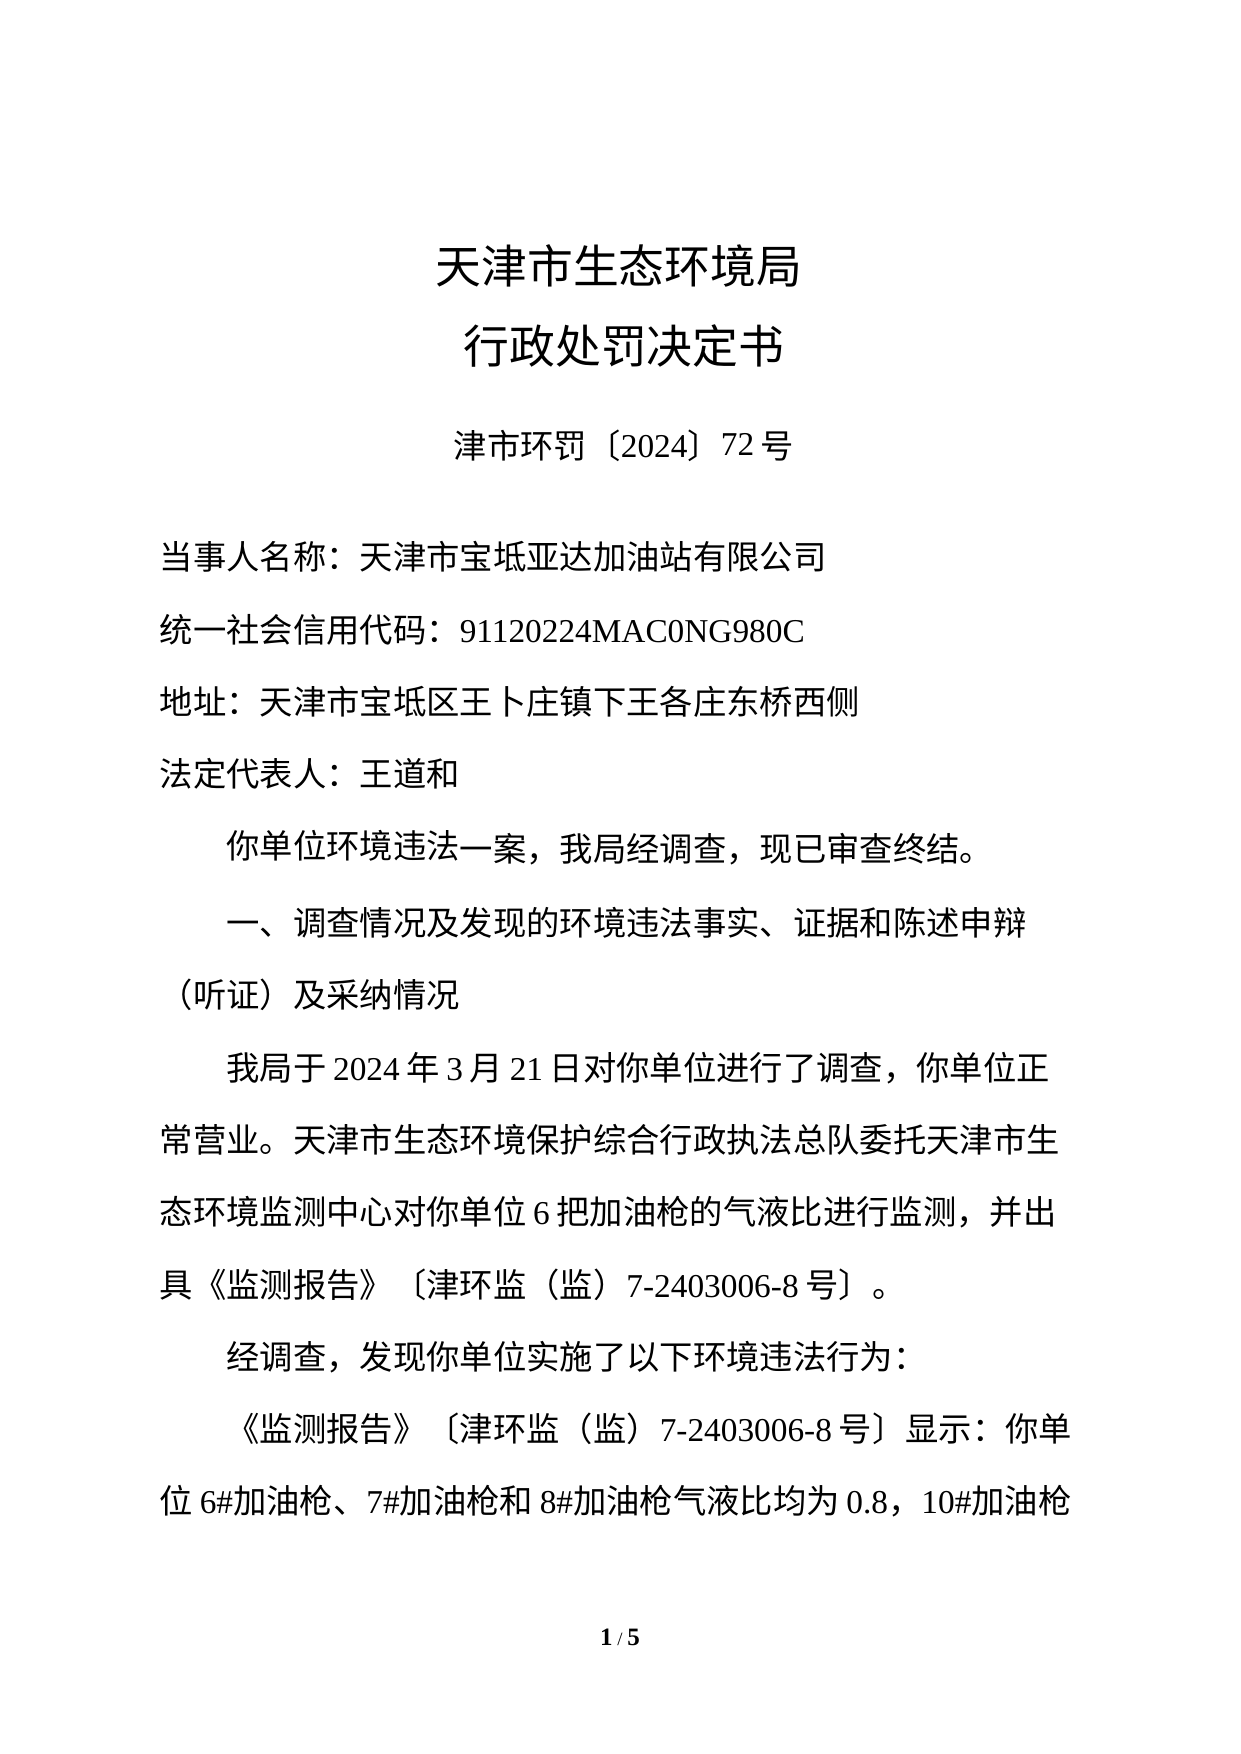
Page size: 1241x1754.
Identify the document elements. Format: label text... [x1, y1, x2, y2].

text 统一社会信用代码：91120224MAC0NG980C [159, 603, 1075, 652]
text 法定代表人：王道和 [159, 748, 1075, 796]
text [159, 1403, 1075, 1523]
text 你单位环境违法一案，我局经调查，现已审查终结。 [159, 820, 1075, 871]
text 一、调查情况及发现的环境违法事实、证据和陈述申辩（听证）及采纳情况 [159, 897, 1075, 1017]
text 地址：天津市宝坻区王卜庄镇下王各庄东桥西侧 [159, 676, 1075, 724]
text 当事人名称：天津市宝坻亚达加油站有限公司 [159, 531, 1075, 579]
text 我局于2024年3月21日对你单位进行了调查，你单位正常营业。天津市生态环境保护综合行政执法总队委托天津市生态环境监测中心对你单位6把加油枪的气液比进行监测，并出具《监测报告》〔津环监（监）7-2403006-8号〕。 [159, 1041, 1075, 1307]
text 行政处罚决定书 [159, 300, 1088, 379]
text 经调查，发现你单位实施了以下环境违法行为： [159, 1331, 1075, 1379]
text 天津市生态环境局 [159, 221, 1078, 300]
text 津市环罚〔2024〕72号 [159, 417, 1088, 468]
